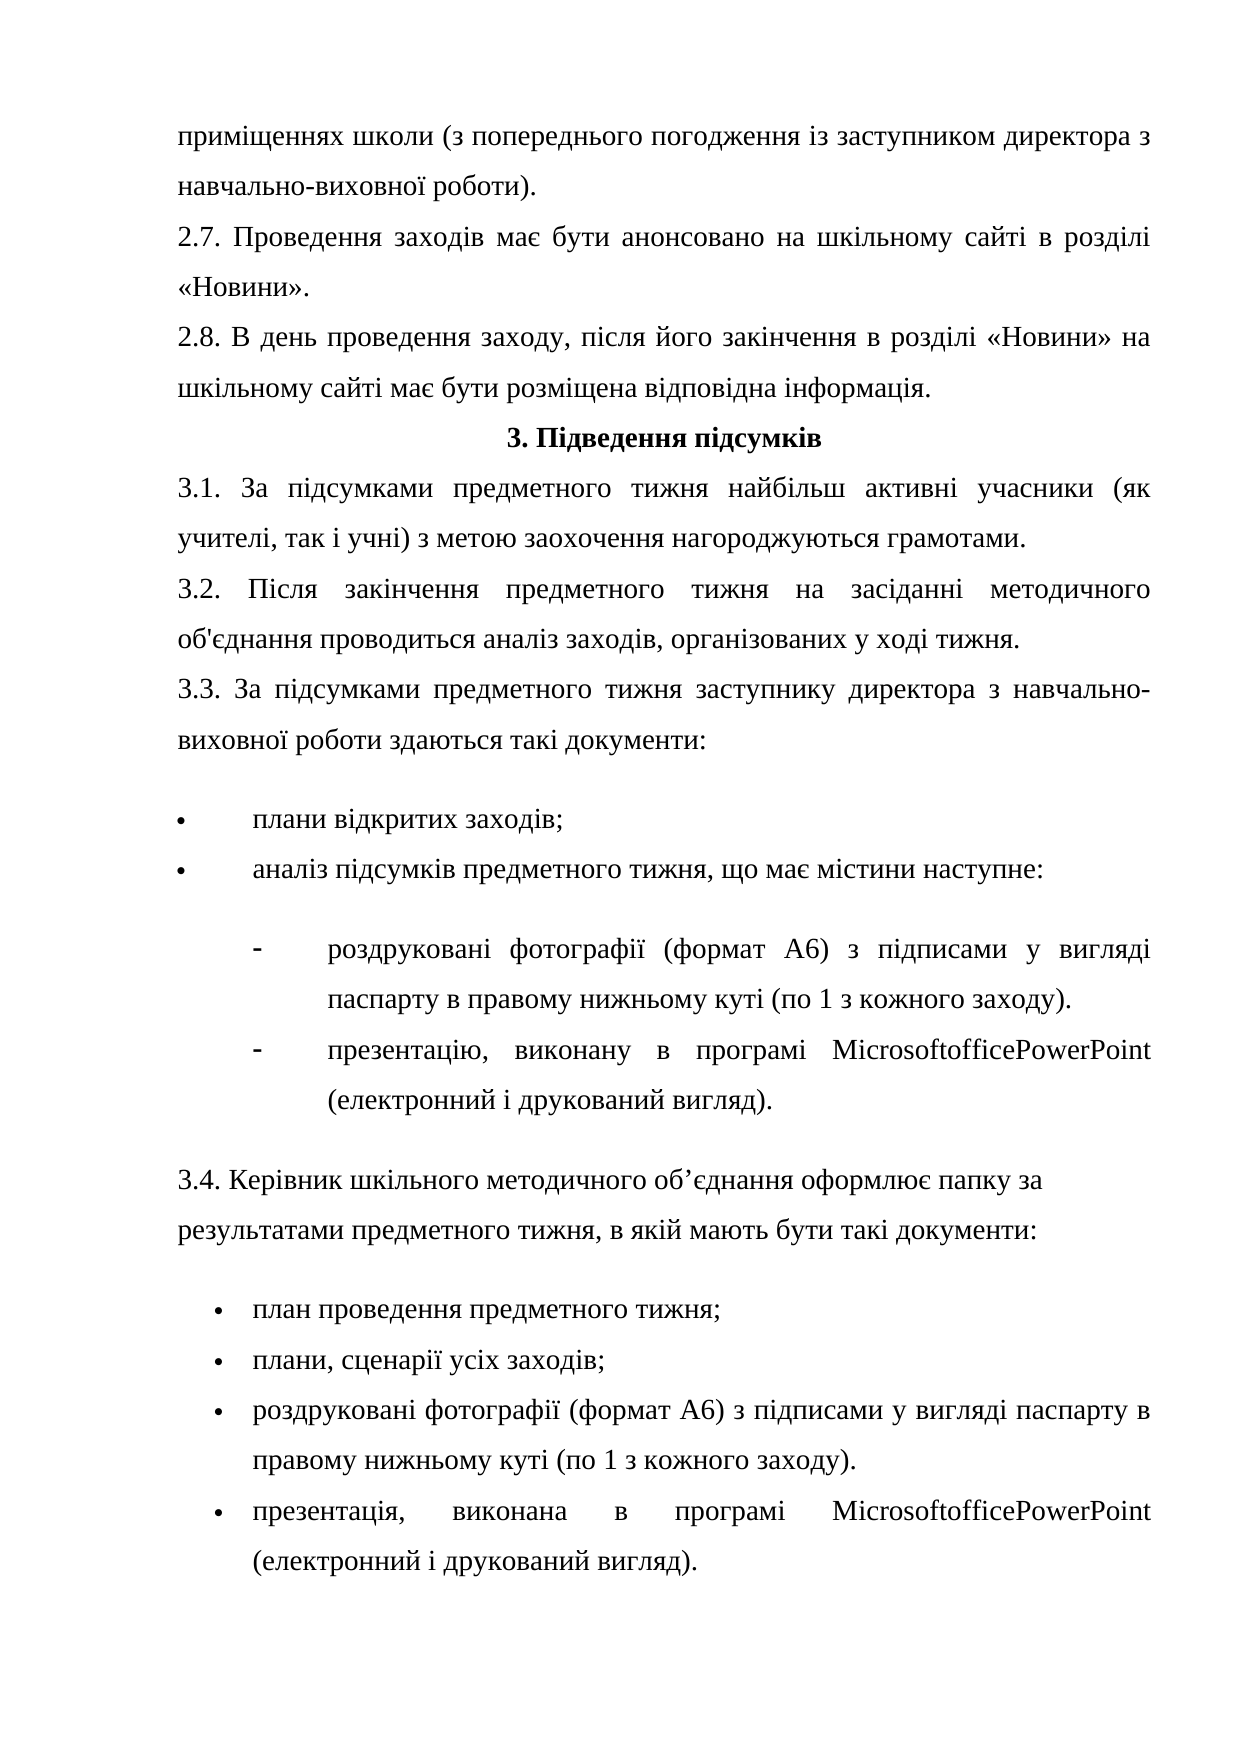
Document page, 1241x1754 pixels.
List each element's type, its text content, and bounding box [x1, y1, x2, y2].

text 3.2. Після закінчення предметного тижня на засіданні методичного об'єднання проводиться аналіз заходів, організованих у ході тижня. [177, 571, 1152, 655]
text 3. Підведення підсумків [177, 420, 1152, 453]
list роздруковані фотографії (формат А6) з підписами у вигляді паспарту в правому нижньому куті (по 1 з кожного заходу). [252, 931, 1152, 1015]
text 2.7. Проведення заходів має бути анонсовано на шкільному сайті в розділі «Новини». [177, 219, 1152, 303]
text 3.1. За підсумками предметного тижня найбільш активні учасники (як учителі, так і учні) з метою заохочення нагороджуються грамотами. [177, 470, 1152, 554]
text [177, 118, 1152, 202]
list план проведення предметного тижня; [215, 1292, 1152, 1325]
text 3.4. Керівник шкільного методичного об’єднання оформлює папку за результатами предметного тижня, в якій мають бути такі документи: [177, 1162, 1152, 1246]
list аналіз підсумків предметного тижня, що має містини наступне: [177, 852, 1152, 885]
list плани відкритих заходів; [177, 801, 1152, 835]
list плани, сценарії усіх заходів; [215, 1342, 1152, 1375]
text 3.3. За підсумками предметного тижня заступнику директора з навчально-виховної роботи здаються такі документи: [177, 672, 1152, 755]
text 2.8. В день проведення заходу, після його закінчення в розділі «Новини» на шкільному сайті має бути розміщена відповідна інформація. [177, 319, 1152, 403]
list презентація, виконана в програмі MicrosoftofficePowerPoint (електронний і друкований вигляд). [215, 1493, 1152, 1577]
list роздруковані фотографії (формат А6) з підписами у вигляді паспарту в правому нижньому куті (по 1 з кожного заходу). [215, 1392, 1152, 1476]
list презентацію, виконану в програмі MicrosoftofficePowerPoint (електронний і друкований вигляд). [252, 1032, 1152, 1116]
